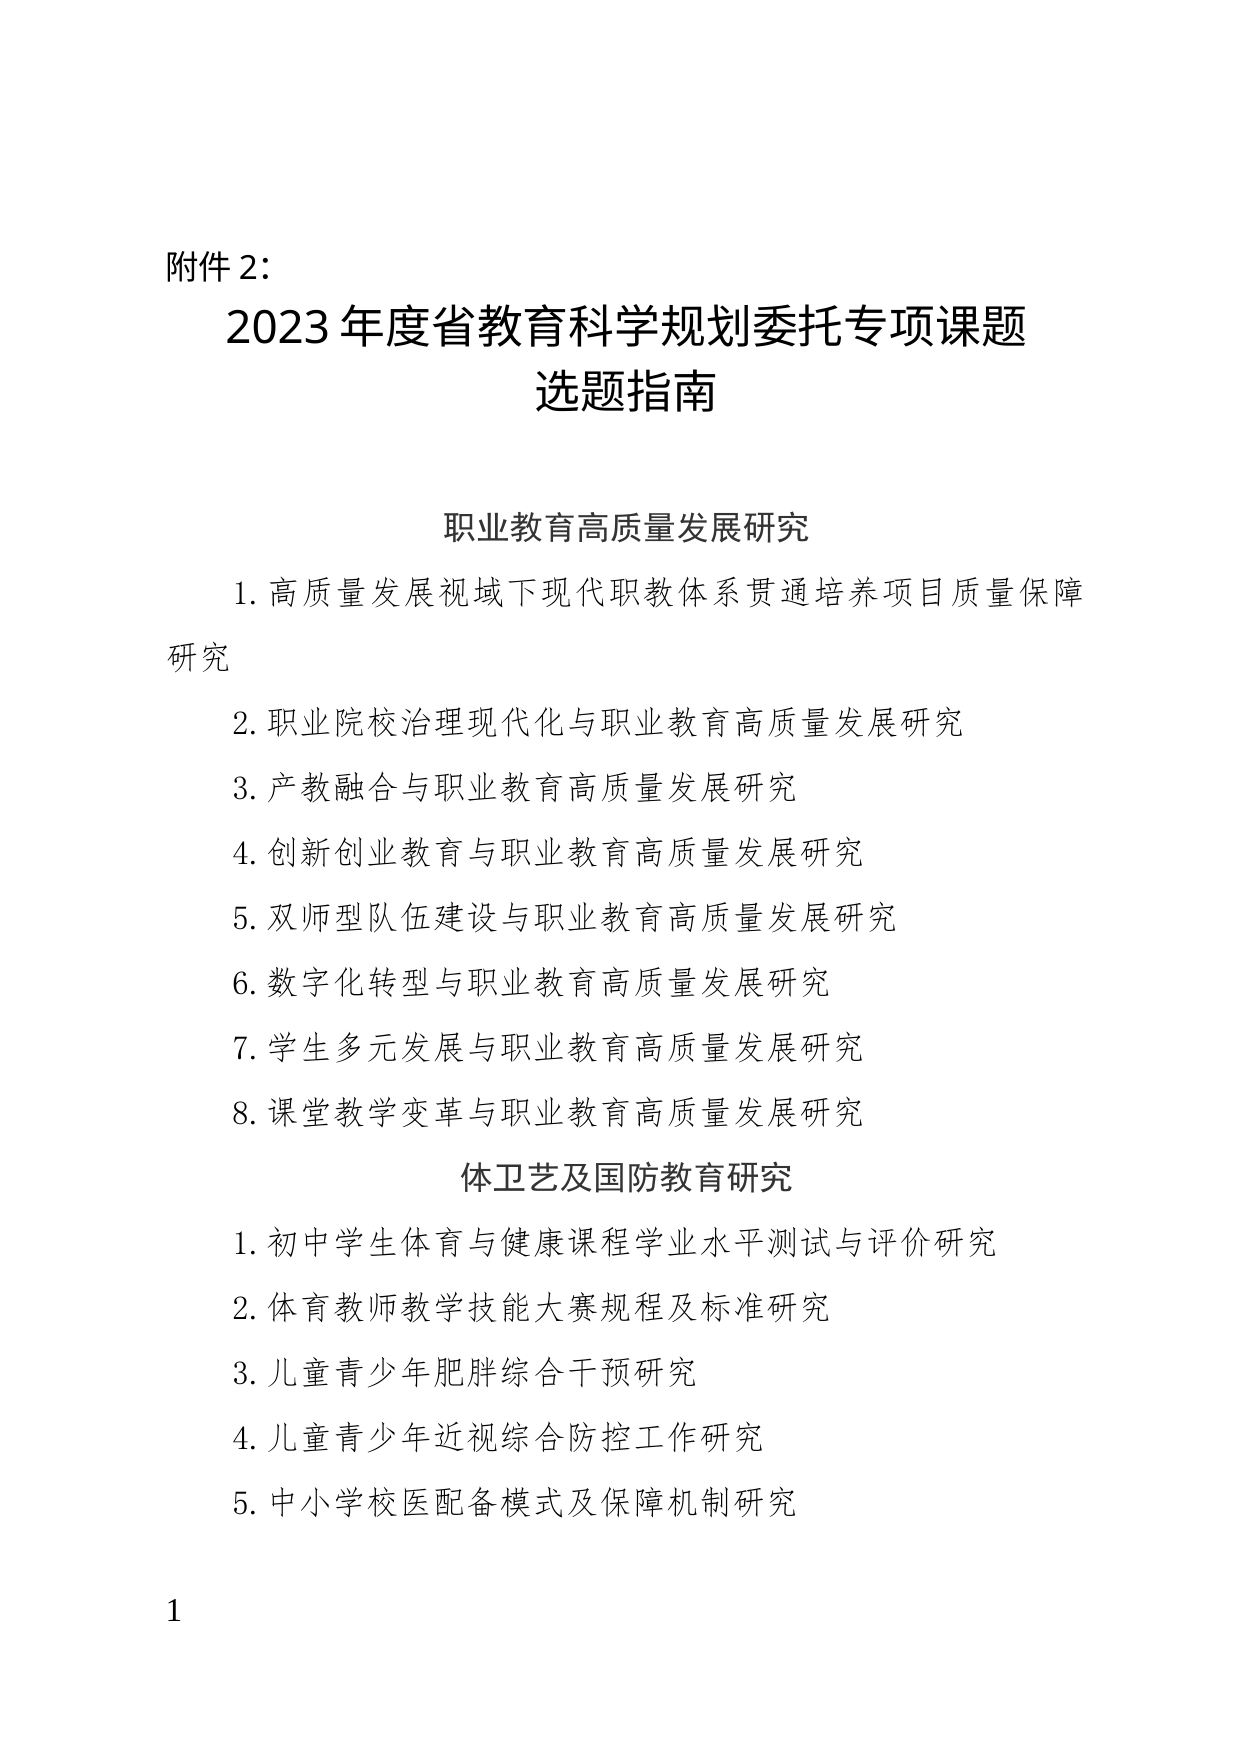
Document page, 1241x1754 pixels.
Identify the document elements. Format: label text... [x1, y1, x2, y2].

text 6.数字化转型与职业教育高质量发展研究 [165, 948, 1087, 1013]
text 8.课堂教学变革与职业教育高质量发展研究 [165, 1078, 1087, 1143]
text 2.职业院校治理现代化与职业教育高质量发展研究 [165, 688, 1087, 753]
text 体卫艺及国防教育研究 [165, 1143, 1087, 1208]
text 5.双师型队伍建设与职业教育高质量发展研究 [165, 883, 1087, 948]
text 1.初中学生体育与健康课程学业水平测试与评价研究 [165, 1208, 1087, 1273]
text 4.儿童青少年近视综合防控工作研究 [165, 1403, 1087, 1468]
text 选题指南 [165, 363, 1087, 428]
text 3.儿童青少年肥胖综合干预研究 [165, 1338, 1087, 1403]
text 2.体育教师教学技能大赛规程及标准研究 [165, 1273, 1087, 1338]
text 职业教育高质量发展研究 [165, 493, 1087, 558]
text 3.产教融合与职业教育高质量发展研究 [165, 753, 1087, 818]
text 附件2： [165, 233, 1087, 298]
text 1.高质量发展视域下现代职教体系贯通培养项目质量保障研究 [165, 558, 1087, 688]
text 2023年度省教育科学规划委托专项课题 [165, 298, 1087, 363]
text 5.中小学校医配备模式及保障机制研究 [165, 1468, 1087, 1533]
text 4.创新创业教育与职业教育高质量发展研究 [165, 818, 1087, 883]
text 7.学生多元发展与职业教育高质量发展研究 [165, 1013, 1087, 1078]
